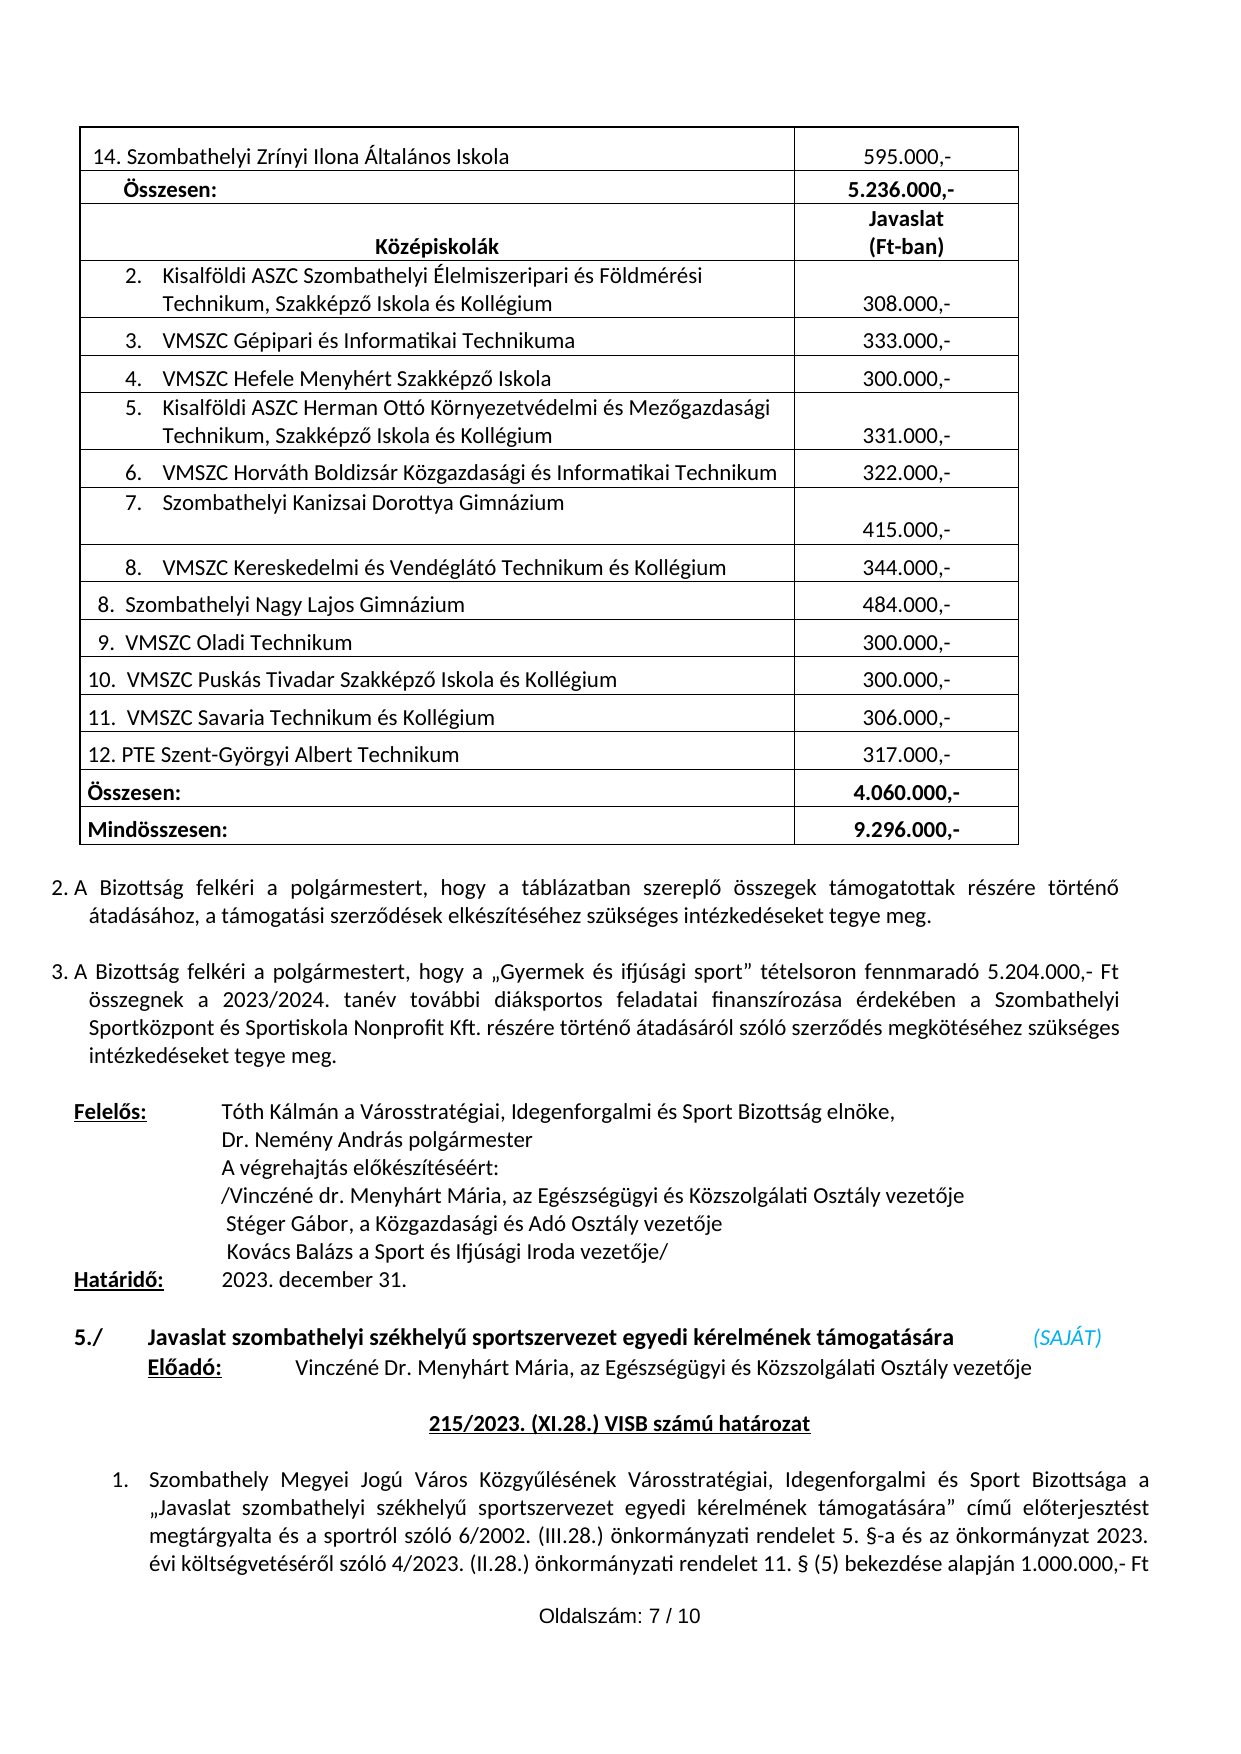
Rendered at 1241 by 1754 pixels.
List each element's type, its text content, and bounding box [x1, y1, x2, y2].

text 5./ Javaslat szombathelyi székhelyű sportszervezet egyedi kérelmének támogatására (SAJÁT) [74, 1322, 1165, 1352]
table_cell Javaslat (Ft-ban) [795, 204, 1018, 260]
text Dr. Nemény András polgármester [74, 1125, 1165, 1153]
table_cell Kisalföldi ASZC Szombathelyi Élelmiszeripari és Földmérési Technikum, Szakképző Iskola és Kollégium [81, 261, 794, 317]
table_cell 484.000,- [795, 582, 1018, 619]
table_cell VMSZC Hefele Menyhért Szakképző Iskola [81, 356, 794, 392]
table_cell 415.000,- [795, 488, 1018, 544]
table_cell 9.296.000,- [795, 807, 1018, 844]
table_cell 11. VMSZC Savaria Technikum és Kollégium [81, 695, 794, 731]
text Határidő: 2023. december 31. [74, 1265, 1165, 1293]
table_cell 317.000,- [795, 732, 1018, 769]
table_cell Kisalföldi ASZC Herman Ottó Környezetvédelmi és Mezőgazdasági Technikum, Szakképző Iskola és Kollégium [81, 393, 794, 449]
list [111, 1465, 1151, 1577]
table_cell VMSZC Kereskedelmi és Vendéglátó Technikum és Kollégium [81, 545, 794, 581]
list A Bizottság felkéri a polgármestert, hogy a „Gyermek és ifjúsági sport” tételsoron fennmaradó 5.204.000,- Ft összegnek a 2023/2024. tanév további diáksportos feladatai finanszírozása érdekében a Szombathelyi Sportközpont és Sportiskola Nonprofit Kft. részére történő átadásáról szóló szerződés megkötéséhez szükséges intézkedéseket tegye meg. [51, 957, 1121, 1069]
text Kovács Balázs a Sport és Ifjúsági Iroda vezetője/ [148, 1237, 1165, 1265]
table_cell 12. PTE Szent-Györgyi Albert Technikum [81, 732, 794, 769]
table_cell Összesen: [81, 770, 794, 806]
table_cell VMSZC Gépipari és Informatikai Technikuma [81, 318, 794, 354]
table_cell 595.000,- [795, 128, 1018, 170]
table_cell Mindösszesen: [81, 807, 794, 844]
table_cell 5.236.000,- [795, 171, 1018, 203]
table_cell 306.000,- [795, 695, 1018, 731]
text Felelős: Tóth Kálmán a Városstratégiai, Idegenforgalmi és Sport Bizottság elnöke, [74, 1097, 1165, 1125]
table_cell 300.000,- [795, 620, 1018, 656]
text Stéger Gábor, a Közgazdasági és Adó Osztály vezetője [221, 1209, 1165, 1237]
text A végrehajtás előkészítéséért: [74, 1153, 1165, 1181]
list A Bizottság felkéri a polgármestert, hogy a táblázatban szereplő összegek támogatottak részére történő átadásához, a támogatási szerződések elkészítéséhez szükséges intézkedéseket tegye meg. [51, 873, 1121, 929]
table_cell VMSZC Horváth Boldizsár Közgazdasági és Informatikai Technikum [81, 450, 794, 487]
text 215/2023. (XI.28.) VISB számú határozat [74, 1409, 1165, 1437]
table_cell 4.060.000,- [795, 770, 1018, 806]
text Előadó: Vinczéné Dr. Menyhárt Mária, az Egészségügyi és Közszolgálati Osztály vezetője [147, 1352, 1165, 1381]
table_cell 10. VMSZC Puskás Tivadar Szakképző Iskola és Kollégium [81, 657, 794, 694]
table_cell 300.000,- [795, 657, 1018, 694]
table_cell 14. Szombathelyi Zrínyi Ilona Általános Iskola [81, 128, 794, 170]
table_cell Szombathelyi Kanizsai Dorottya Gimnázium [81, 488, 794, 544]
table_cell 8. Szombathelyi Nagy Lajos Gimnázium [81, 582, 794, 619]
table_cell Középiskolák [81, 204, 794, 260]
text /Vinczéné dr. Menyhárt Mária, az Egészségügyi és Közszolgálati Osztály vezetője [221, 1181, 1165, 1209]
table_cell 333.000,- [795, 318, 1018, 354]
table_cell Összesen: [81, 171, 794, 203]
table_cell 344.000,- [795, 545, 1018, 581]
table_cell 9. VMSZC Oladi Technikum [81, 620, 794, 656]
table_cell 300.000,- [795, 356, 1018, 392]
table_cell 322.000,- [795, 450, 1018, 487]
table_cell 308.000,- [795, 261, 1018, 317]
table_cell 331.000,- [795, 393, 1018, 449]
